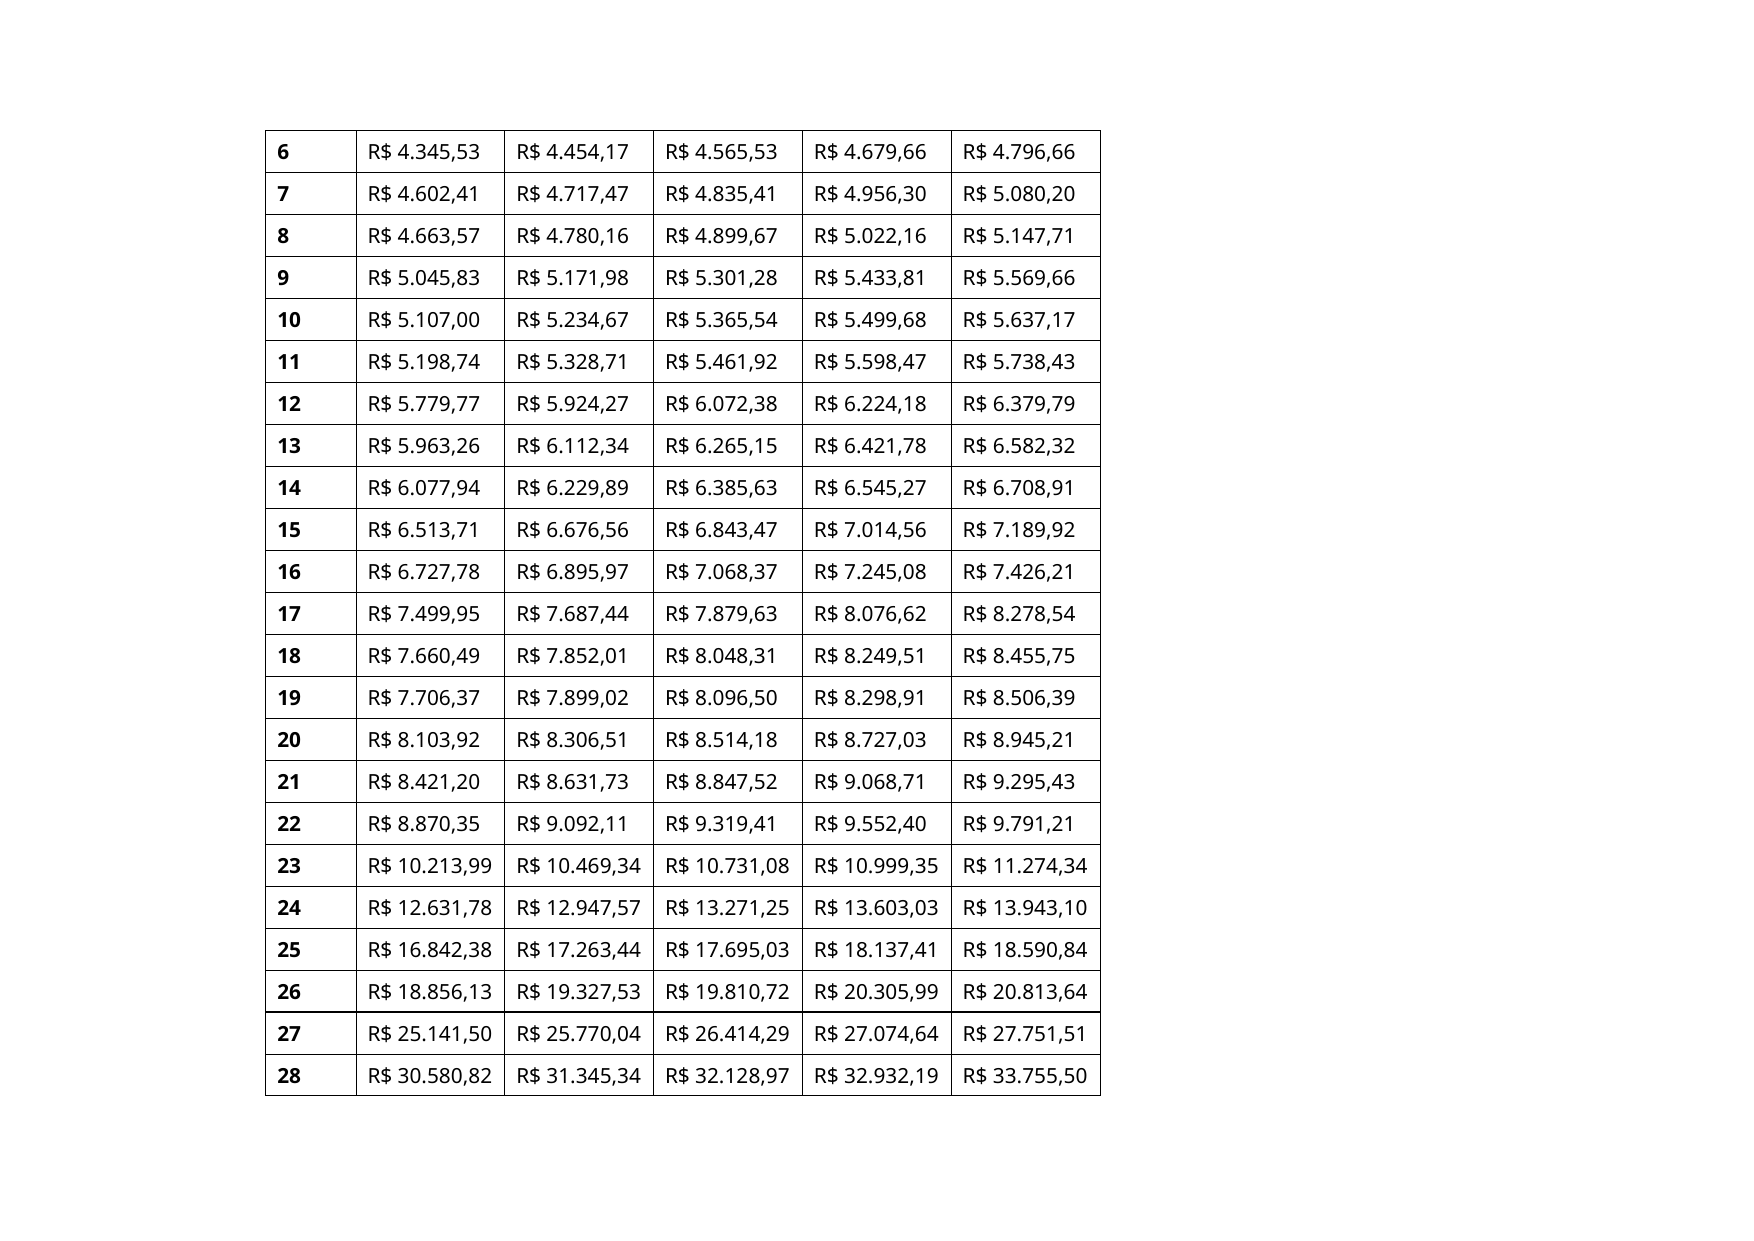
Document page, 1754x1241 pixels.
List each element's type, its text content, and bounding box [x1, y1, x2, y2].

table_cell R$ 9.068,71 [803, 761, 951, 802]
table_cell R$ 4.565,53 [654, 131, 802, 172]
table_cell R$ 6.229,89 [505, 467, 653, 508]
table_cell R$ 7.245,08 [803, 551, 951, 592]
table_cell R$ 7.014,56 [803, 509, 951, 550]
table_cell R$ 6.513,71 [357, 509, 504, 550]
table_cell 8 [266, 215, 356, 256]
table_cell R$ 32.128,97 [654, 1055, 802, 1095]
table_cell R$ 7.426,21 [952, 551, 1100, 592]
table_cell 20 [266, 719, 356, 759]
table_cell R$ 6.843,47 [654, 509, 802, 550]
table_cell R$ 26.414,29 [654, 1013, 802, 1053]
table_cell R$ 5.433,81 [803, 257, 951, 298]
table_cell R$ 27.074,64 [803, 1013, 951, 1053]
table_cell R$ 4.899,67 [654, 215, 802, 256]
table_cell R$ 8.298,91 [803, 677, 951, 718]
table_cell R$ 9.092,11 [505, 803, 653, 843]
table_cell R$ 13.603,03 [803, 887, 951, 927]
table_cell 9 [266, 257, 356, 298]
table_cell R$ 8.421,20 [357, 761, 504, 802]
table_cell R$ 5.107,00 [357, 299, 504, 340]
table_cell R$ 8.103,92 [357, 719, 504, 759]
table_cell R$ 17.695,03 [654, 929, 802, 969]
table_cell R$ 7.068,37 [654, 551, 802, 592]
table_cell R$ 12.631,78 [357, 887, 504, 927]
table_cell R$ 5.328,71 [505, 341, 653, 382]
table_cell R$ 8.076,62 [803, 593, 951, 634]
table_cell R$ 20.305,99 [803, 971, 951, 1011]
table_cell R$ 10.731,08 [654, 845, 802, 886]
table_cell 7 [266, 173, 356, 214]
table_cell R$ 8.514,18 [654, 719, 802, 759]
table_cell R$ 6.077,94 [357, 467, 504, 508]
table_cell R$ 18.137,41 [803, 929, 951, 969]
table_cell R$ 6.421,78 [803, 425, 951, 466]
table_cell 24 [266, 887, 356, 927]
table_cell R$ 7.687,44 [505, 593, 653, 634]
table_cell R$ 8.096,50 [654, 677, 802, 718]
table_cell R$ 19.810,72 [654, 971, 802, 1011]
table_cell R$ 9.295,43 [952, 761, 1100, 802]
table_cell R$ 5.738,43 [952, 341, 1100, 382]
table_cell R$ 4.835,41 [654, 173, 802, 214]
table_cell R$ 6.545,27 [803, 467, 951, 508]
table_cell R$ 4.663,57 [357, 215, 504, 256]
table_cell R$ 4.717,47 [505, 173, 653, 214]
table_cell 22 [266, 803, 356, 843]
table_cell R$ 8.870,35 [357, 803, 504, 843]
table_cell R$ 5.234,67 [505, 299, 653, 340]
table_cell R$ 18.590,84 [952, 929, 1100, 969]
table_cell R$ 4.454,17 [505, 131, 653, 172]
table_cell 16 [266, 551, 356, 592]
table_cell 6 [266, 131, 356, 172]
table_cell R$ 6.385,63 [654, 467, 802, 508]
table_cell R$ 5.569,66 [952, 257, 1100, 298]
table_cell R$ 10.213,99 [357, 845, 504, 886]
table_cell R$ 8.249,51 [803, 635, 951, 676]
table_cell R$ 4.679,66 [803, 131, 951, 172]
table_cell R$ 8.278,54 [952, 593, 1100, 634]
table_cell R$ 7.660,49 [357, 635, 504, 676]
table_cell R$ 6.224,18 [803, 383, 951, 424]
table_cell R$ 5.365,54 [654, 299, 802, 340]
table_cell R$ 8.455,75 [952, 635, 1100, 676]
table_cell 17 [266, 593, 356, 634]
table_cell R$ 7.499,95 [357, 593, 504, 634]
table_cell R$ 7.879,63 [654, 593, 802, 634]
table_cell 23 [266, 845, 356, 886]
table_cell 12 [266, 383, 356, 424]
table_cell R$ 5.779,77 [357, 383, 504, 424]
table_cell R$ 6.265,15 [654, 425, 802, 466]
table_cell R$ 19.327,53 [505, 971, 653, 1011]
table_cell 28 [266, 1055, 356, 1095]
table_cell 25 [266, 929, 356, 969]
table_cell R$ 16.842,38 [357, 929, 504, 969]
table_cell R$ 25.141,50 [357, 1013, 504, 1053]
table_cell 10 [266, 299, 356, 340]
table_cell R$ 20.813,64 [952, 971, 1100, 1011]
table_cell 13 [266, 425, 356, 466]
table_cell R$ 4.345,53 [357, 131, 504, 172]
table_cell R$ 7.706,37 [357, 677, 504, 718]
table_cell R$ 10.999,35 [803, 845, 951, 886]
table_cell R$ 5.171,98 [505, 257, 653, 298]
table_cell R$ 31.345,34 [505, 1055, 653, 1095]
table_cell 11 [266, 341, 356, 382]
table_cell R$ 9.319,41 [654, 803, 802, 843]
table_cell R$ 4.796,66 [952, 131, 1100, 172]
table_cell R$ 6.708,91 [952, 467, 1100, 508]
table_cell R$ 18.856,13 [357, 971, 504, 1011]
table_cell 21 [266, 761, 356, 802]
table_cell R$ 13.943,10 [952, 887, 1100, 927]
table_cell R$ 6.112,34 [505, 425, 653, 466]
table_cell R$ 25.770,04 [505, 1013, 653, 1053]
table_cell R$ 6.379,79 [952, 383, 1100, 424]
table_cell R$ 32.932,19 [803, 1055, 951, 1095]
table_cell R$ 11.274,34 [952, 845, 1100, 886]
table_cell R$ 5.598,47 [803, 341, 951, 382]
table_cell R$ 5.963,26 [357, 425, 504, 466]
table_cell R$ 4.602,41 [357, 173, 504, 214]
table_cell R$ 6.582,32 [952, 425, 1100, 466]
table_cell 15 [266, 509, 356, 550]
table_cell 19 [266, 677, 356, 718]
table_cell R$ 6.895,97 [505, 551, 653, 592]
table_cell R$ 13.271,25 [654, 887, 802, 927]
table_cell 18 [266, 635, 356, 676]
table_cell R$ 8.847,52 [654, 761, 802, 802]
table_cell R$ 7.899,02 [505, 677, 653, 718]
table_cell R$ 17.263,44 [505, 929, 653, 969]
table_cell R$ 6.072,38 [654, 383, 802, 424]
table_cell 14 [266, 467, 356, 508]
table_cell R$ 4.956,30 [803, 173, 951, 214]
table_cell R$ 7.852,01 [505, 635, 653, 676]
table_cell R$ 5.637,17 [952, 299, 1100, 340]
table_cell R$ 4.780,16 [505, 215, 653, 256]
table_cell R$ 7.189,92 [952, 509, 1100, 550]
table_cell R$ 5.080,20 [952, 173, 1100, 214]
table_cell R$ 33.755,50 [952, 1055, 1100, 1095]
table_cell R$ 5.022,16 [803, 215, 951, 256]
table_cell R$ 9.791,21 [952, 803, 1100, 843]
table_cell R$ 10.469,34 [505, 845, 653, 886]
table_cell R$ 8.631,73 [505, 761, 653, 802]
table_cell R$ 30.580,82 [357, 1055, 504, 1095]
table_cell R$ 6.727,78 [357, 551, 504, 592]
table_cell R$ 5.924,27 [505, 383, 653, 424]
table_cell R$ 5.198,74 [357, 341, 504, 382]
table_cell R$ 8.306,51 [505, 719, 653, 759]
table_cell 26 [266, 971, 356, 1011]
table_cell R$ 8.048,31 [654, 635, 802, 676]
table_cell R$ 8.727,03 [803, 719, 951, 759]
table_cell R$ 8.506,39 [952, 677, 1100, 718]
table_cell R$ 5.045,83 [357, 257, 504, 298]
table_cell R$ 12.947,57 [505, 887, 653, 927]
table_cell R$ 27.751,51 [952, 1013, 1100, 1053]
table_cell R$ 5.147,71 [952, 215, 1100, 256]
table_cell R$ 8.945,21 [952, 719, 1100, 759]
table_cell R$ 9.552,40 [803, 803, 951, 843]
table_cell R$ 5.499,68 [803, 299, 951, 340]
table_cell R$ 5.461,92 [654, 341, 802, 382]
table_cell R$ 6.676,56 [505, 509, 653, 550]
table_cell 27 [266, 1013, 356, 1053]
table_cell R$ 5.301,28 [654, 257, 802, 298]
